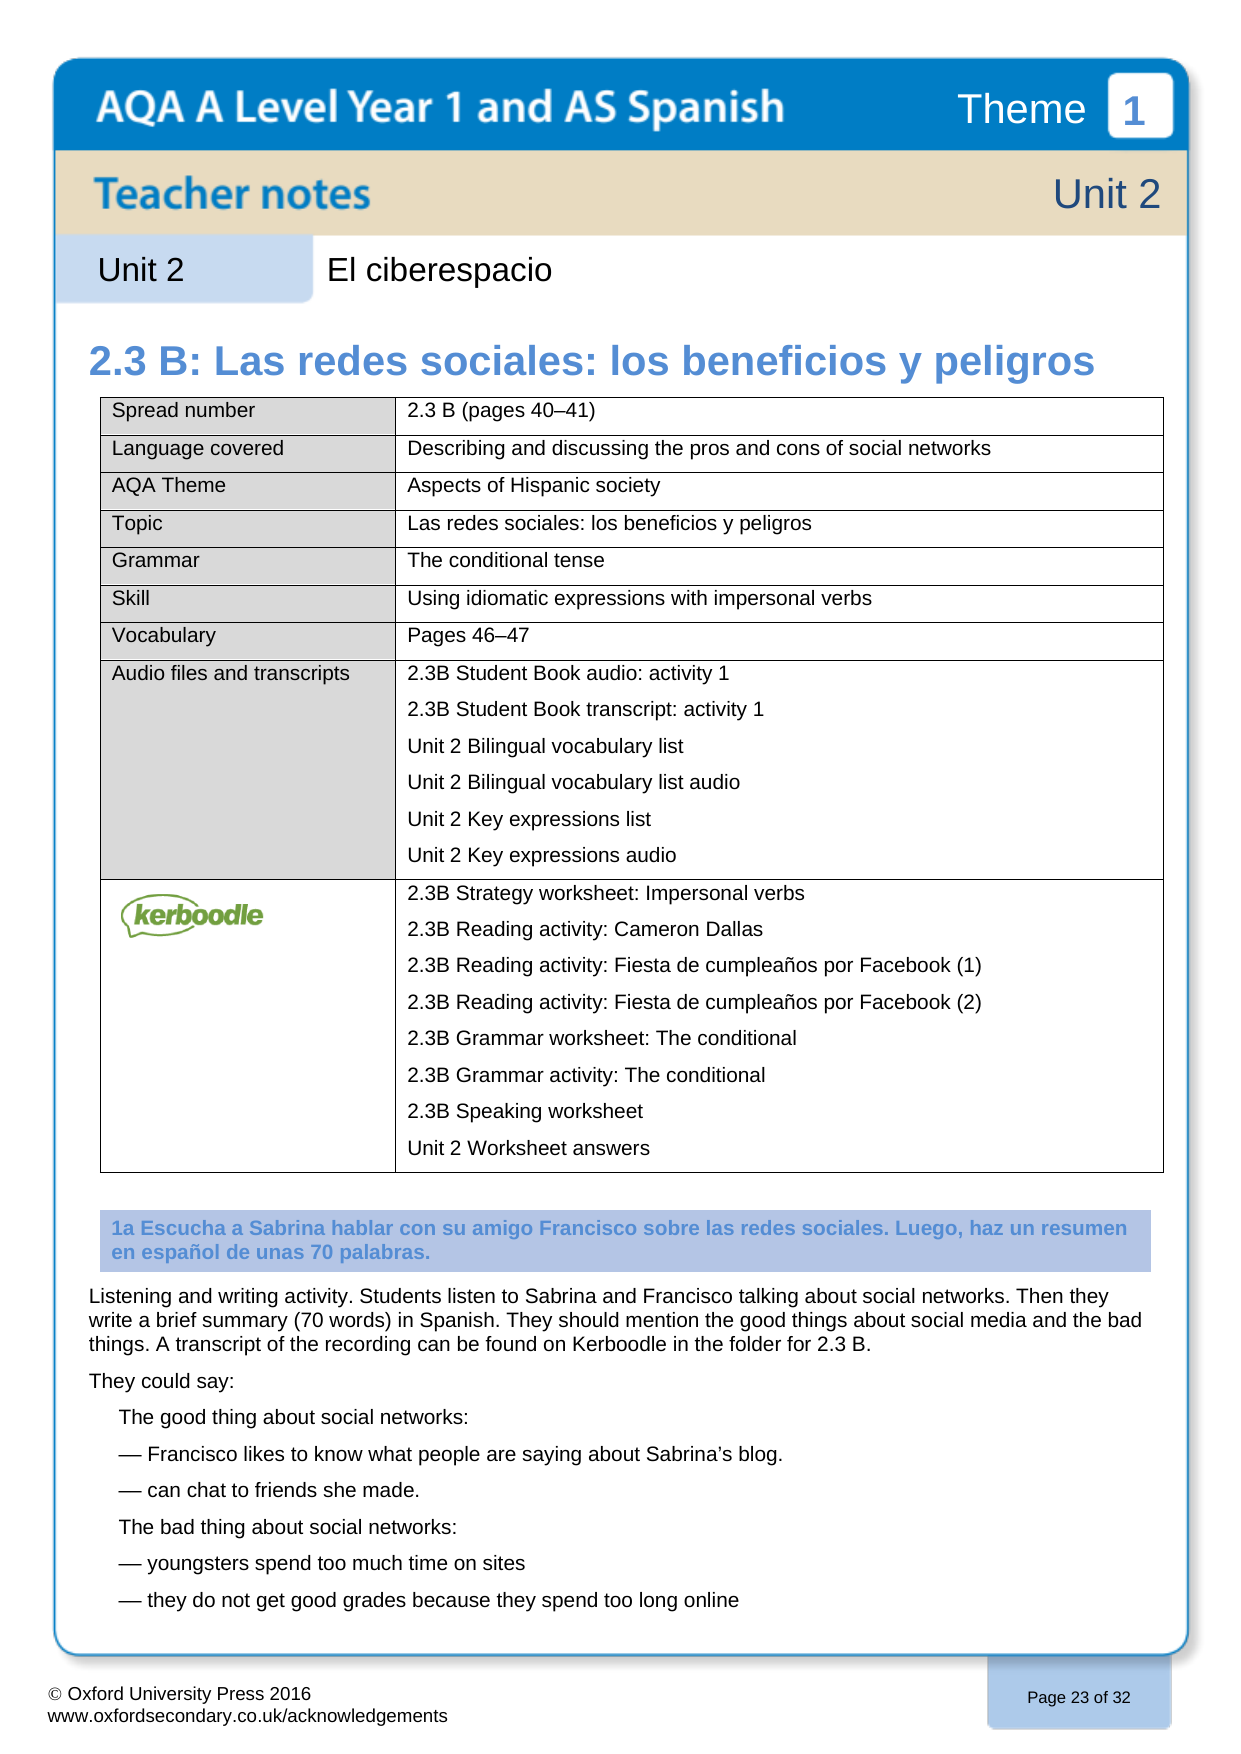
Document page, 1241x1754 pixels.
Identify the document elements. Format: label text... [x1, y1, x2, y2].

table_header 1a Escucha a Sabrina hablar con su amigo Francisco sobre las redes sociales. Luego, haz un resumen en español de unas 70 palabras. [100, 1210, 1151, 1272]
list The good thing about social networks: [118, 1405, 1152, 1429]
table_header Spread number [101, 398, 395, 434]
table_cell Grammar [101, 548, 395, 584]
table_cell Skill [101, 586, 395, 622]
list ‒‒ youngsters spend too much time on sites [118, 1551, 1152, 1575]
text They could say: [89, 1369, 1152, 1393]
table_cell Using idiomatic expressions with impersonal verbs [396, 586, 1163, 622]
table_cell Language covered [101, 436, 395, 472]
table_cell Pages 46–47 [396, 623, 1163, 659]
table_cell 2.3B Strategy worksheet: Impersonal verbs 2.3B Reading activity: Cameron Dallas 2.3B Reading activity: Fiesta de cumpleaños por Facebook (1) 2.3B Reading activity: Fiesta de cumpleaños por Facebook (2) 2.3B Grammar worksheet: The conditional 2.3B Grammar activity: The conditional 2.3B Speaking worksheet Unit 2 Worksheet answers [396, 880, 1163, 1172]
table_cell Topic [101, 511, 395, 547]
subtitle 2.3 B: Las redes sociales: los beneficios y peligros [89, 337, 1152, 384]
list ‒‒ can chat to friends she made. [118, 1478, 1152, 1502]
table_cell Aspects of Hispanic society [396, 473, 1163, 509]
list ‒‒ they do not get good grades because they spend too long online [118, 1587, 1152, 1611]
table_cell [101, 880, 395, 1172]
table_cell Describing and discussing the pros and cons of social networks [396, 436, 1163, 472]
table_cell 2.3B Student Book audio: activity 1 2.3B Student Book transcript: activity 1 Unit 2 Bilingual vocabulary list Unit 2 Bilingual vocabulary list audio Unit 2 Key expressions list Unit 2 Key expressions audio [396, 661, 1163, 879]
table_cell Vocabulary [101, 623, 395, 659]
table_cell The conditional tense [396, 548, 1163, 584]
table_cell Audio files and transcripts [101, 661, 395, 879]
table_cell AQA Theme [101, 473, 395, 509]
table_cell Las redes sociales: los beneficios y peligros [396, 511, 1163, 547]
list The bad thing about social networks: [118, 1514, 1152, 1538]
text Listening and writing activity. Students listen to Sabrina and Francisco talking about social networks. Then they write a brief summary (70 words) in Spanish. They should mention the good things about social media and the bad things. A transcript of the recording can be found on Kerboodle in the folder for 2.3 B. [89, 1284, 1152, 1356]
table_header 2.3 B (pages 40–41) [396, 398, 1163, 434]
picture [116, 885, 269, 939]
list ‒‒ Francisco likes to know what people are saying about Sabrina’s blog. [118, 1442, 1152, 1466]
